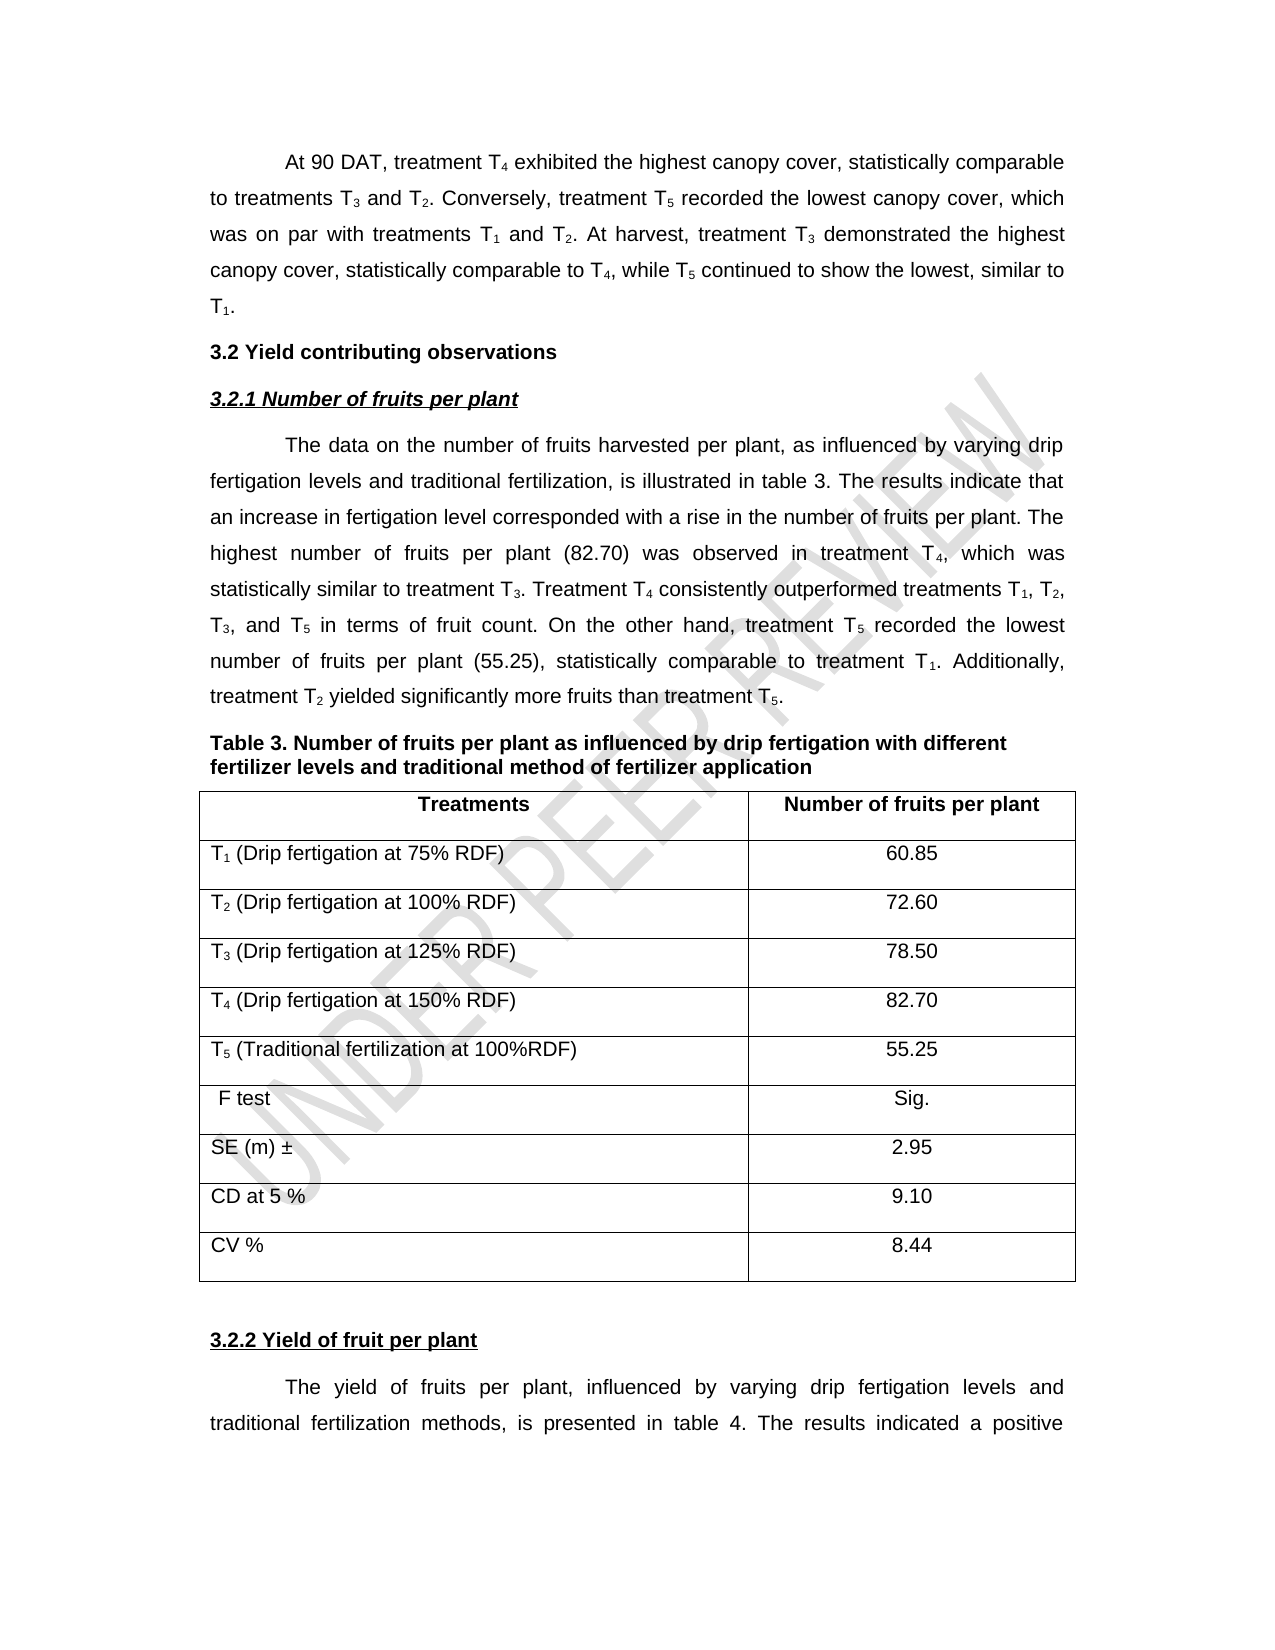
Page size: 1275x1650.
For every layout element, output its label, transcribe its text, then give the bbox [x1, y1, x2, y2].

table_cell 78.50 [749, 939, 1075, 987]
table_cell SE (m) ± [200, 1135, 748, 1183]
table_cell 72.60 [749, 890, 1075, 938]
table_cell T4 (Drip fertigation at 150% RDF) [200, 988, 748, 1036]
table_cell 9.10 [749, 1184, 1075, 1232]
table_cell 55.25 [749, 1037, 1075, 1085]
text Table 3. Number of fruits per plant as influenced by drip fertigation with different fertilizer levels and traditional method of fertilizer application [210, 731, 1065, 779]
table_header Number of fruits per plant [749, 792, 1075, 840]
subtitle 3.2.2 Yield of fruit per plant [210, 1328, 1065, 1352]
table_cell T2 (Drip fertigation at 100% RDF) [200, 890, 748, 938]
subtitle At 90 DAT, treatment T4 exhibited the highest canopy cover, statistically comparable to treatments T3 and T2. Conversely, treatment T5 recorded the lowest canopy cover, which was on par with treatments T1 and T2. At harvest, treatment T3 demonstrated the highest canopy cover, statistically comparable to T4, while T5 continued to show the lowest, similar to T1. [210, 150, 1065, 318]
text The data on the number of fruits harvested per plant, as influenced by varying drip fertigation levels and traditional fertilization, is illustrated in table 3. The results indicate that an increase in fertigation level corresponded with a rise in the number of fruits per plant. The highest number of fruits per plant (82.70) was observed in treatment T4, which was statistically similar to treatment T3. Treatment T4 consistently outperformed treatments T1, T2, T3, and T5 in terms of fruit count. On the other hand, treatment T5 recorded the lowest number of fruits per plant (55.25), statistically comparable to treatment T1. Additionally, treatment T2 yielded significantly more fruits than treatment T5. [210, 433, 1065, 708]
table_cell T3 (Drip fertigation at 125% RDF) [200, 939, 748, 987]
subtitle 3.2.1 Number of fruits per plant [210, 386, 1065, 410]
table_cell 82.70 [749, 988, 1075, 1036]
table_cell F test [200, 1086, 748, 1134]
table_cell CV % [200, 1233, 748, 1281]
table_cell 60.85 [749, 841, 1075, 889]
table_cell 2.95 [749, 1135, 1075, 1183]
table_cell T1 (Drip fertigation at 75% RDF) [200, 841, 748, 889]
table_header Treatments [200, 792, 748, 840]
table_cell T5 (Traditional fertilization at 100%RDF) [200, 1037, 748, 1085]
table_cell 8.44 [749, 1233, 1075, 1281]
table_cell Sig. [749, 1086, 1075, 1134]
table_cell CD at 5 % [200, 1184, 748, 1232]
subtitle 3.2 Yield contributing observations [210, 340, 1065, 364]
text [210, 1374, 1065, 1434]
